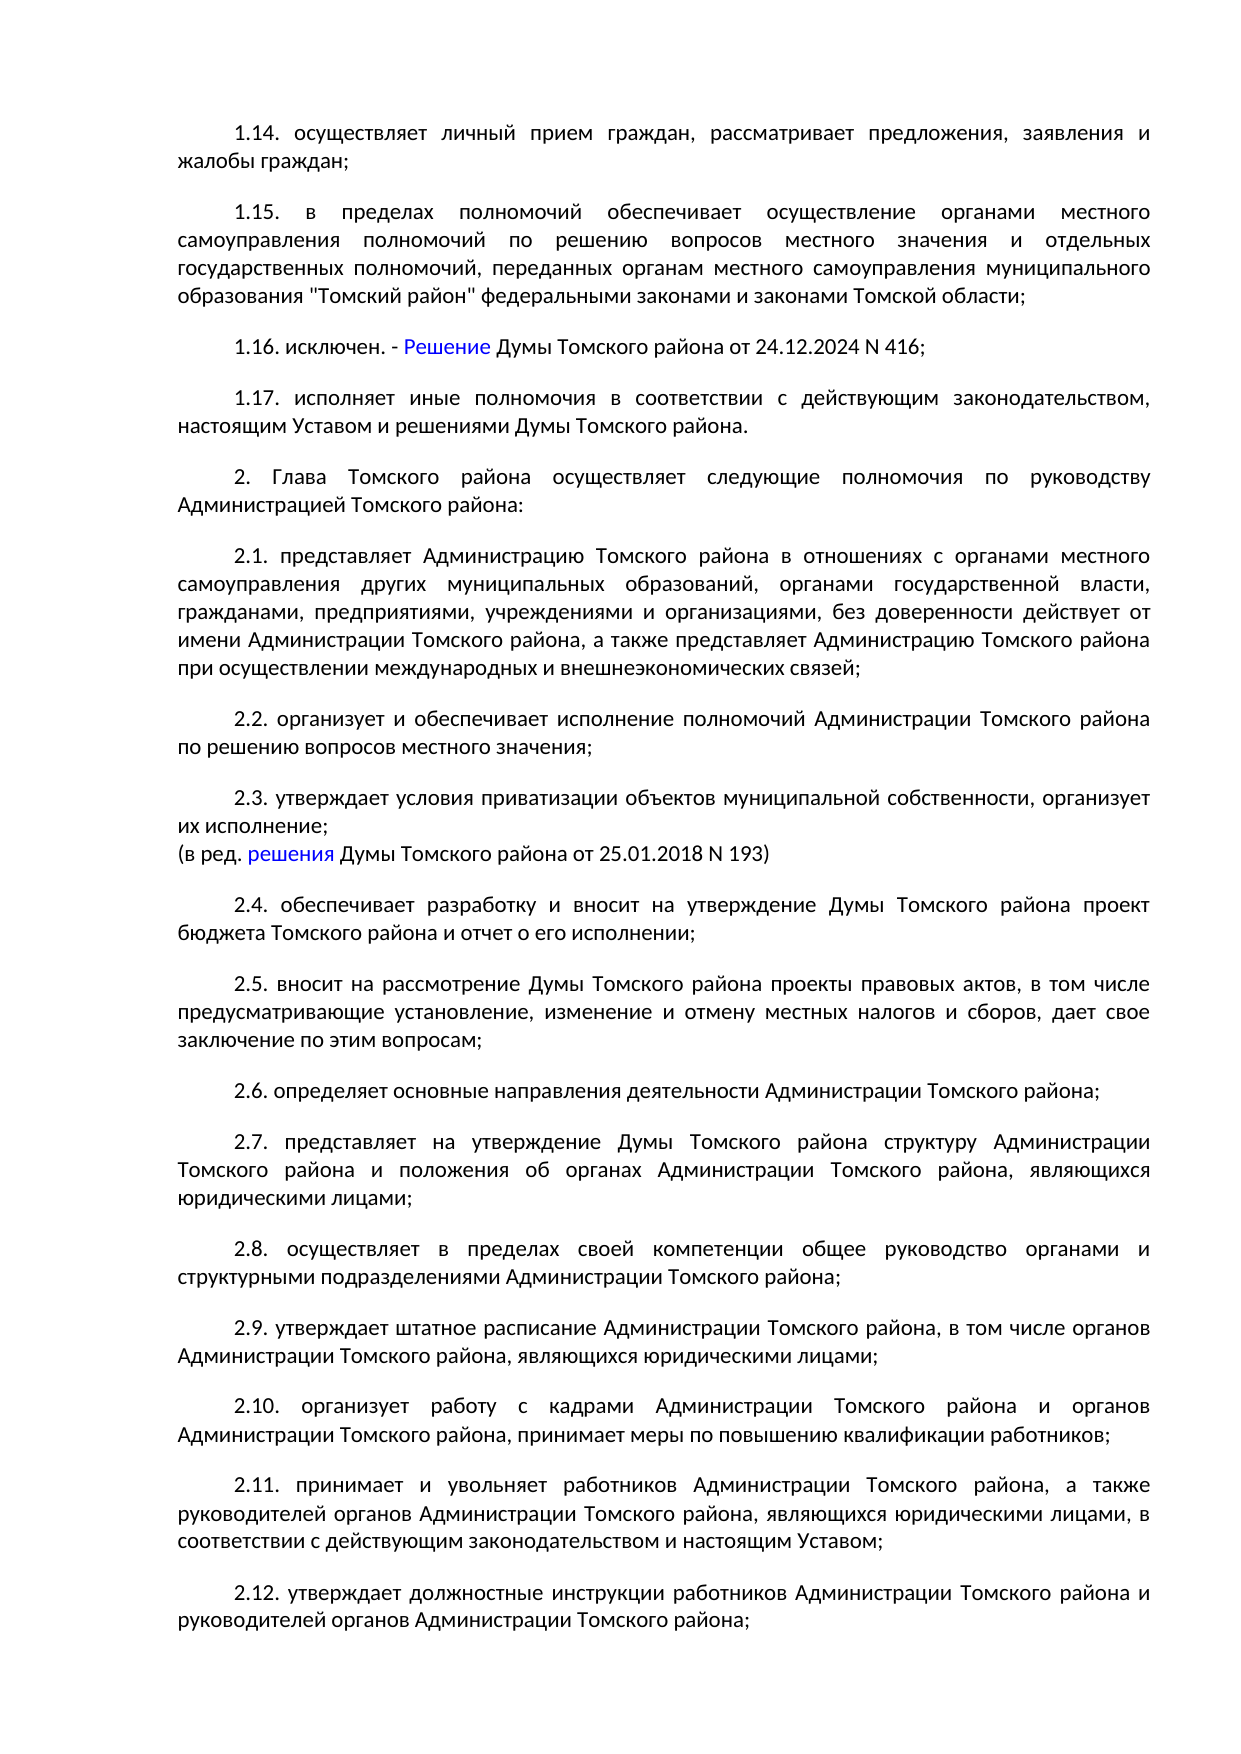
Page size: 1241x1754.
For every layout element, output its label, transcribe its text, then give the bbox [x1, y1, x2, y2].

text 2.1. представляет Администрацию Томского района в отношениях с органами местного самоуправления других муниципальных образований, органами государственной власти, гражданами, предприятиями, учреждениями и организациями, без доверенности действует от имени Администрации Томского района, а также представляет Администрацию Томского района при осуществлении международных и внешнеэкономических связей; [177, 541, 1152, 681]
text 2.3. утверждает условия приватизации объектов муниципальной собственности, организует их исполнение; [177, 783, 1152, 839]
text 2.8. осуществляет в пределах своей компетенции общее руководство органами и структурными подразделениями Администрации Томского района; [177, 1234, 1152, 1290]
text 2.7. представляет на утверждение Думы Томского района структуру Администрации Томского района и положения об органах Администрации Томского района, являющихся юридическими лицами; [177, 1127, 1152, 1211]
text 2.10. организует работу с кадрами Администрации Томского района и органов Администрации Томского района, принимает меры по повышению квалификации работников; [177, 1392, 1152, 1448]
text 1.17. исполняет иные полномочия в соответствии с действующим законодательством, настоящим Уставом и решениями Думы Томского района. [177, 383, 1152, 439]
text 2.11. принимает и увольняет работников Администрации Томского района, а также руководителей органов Администрации Томского района, являющихся юридическими лицами, в соответствии с действующим законодательством и настоящим Уставом; [177, 1471, 1152, 1555]
text 1.14. осуществляет личный прием граждан, рассматривает предложения, заявления и жалобы граждан; [177, 118, 1152, 174]
text 1.15. в пределах полномочий обеспечивает осуществление органами местного самоуправления полномочий по решению вопросов местного значения и отдельных государственных полномочий, переданных органам местного самоуправления муниципального образования "Томский район" федеральными законами и законами Томской области; [177, 197, 1152, 309]
text 2.6. определяет основные направления деятельности Администрации Томского района; [177, 1076, 1152, 1104]
text 2.4. обеспечивает разработку и вносит на утверждение Думы Томского района проект бюджета Томского района и отчет о его исполнении; [177, 890, 1152, 946]
text 2. Глава Томского района осуществляет следующие полномочия по руководству Администрацией Томского района: [177, 462, 1152, 518]
text 2.2. организует и обеспечивает исполнение полномочий Администрации Томского района по решению вопросов местного значения; [177, 704, 1152, 760]
text 2.5. вносит на рассмотрение Думы Томского района проекты правовых актов, в том числе предусматривающие установление, изменение и отмену местных налогов и сборов, дает свое заключение по этим вопросам; [177, 969, 1152, 1053]
text 1.16. исключен. - Решение Думы Томского района от 24.12.2024 N 416; [177, 332, 1152, 360]
text 2.12. утверждает должностные инструкции работников Администрации Томского района и руководителей органов Администрации Томского района; [177, 1578, 1152, 1634]
text (в ред. решения Думы Томского района от 25.01.2018 N 193) [177, 839, 1152, 867]
text 2.9. утверждает штатное расписание Администрации Томского района, в том числе органов Администрации Томского района, являющихся юридическими лицами; [177, 1313, 1152, 1369]
